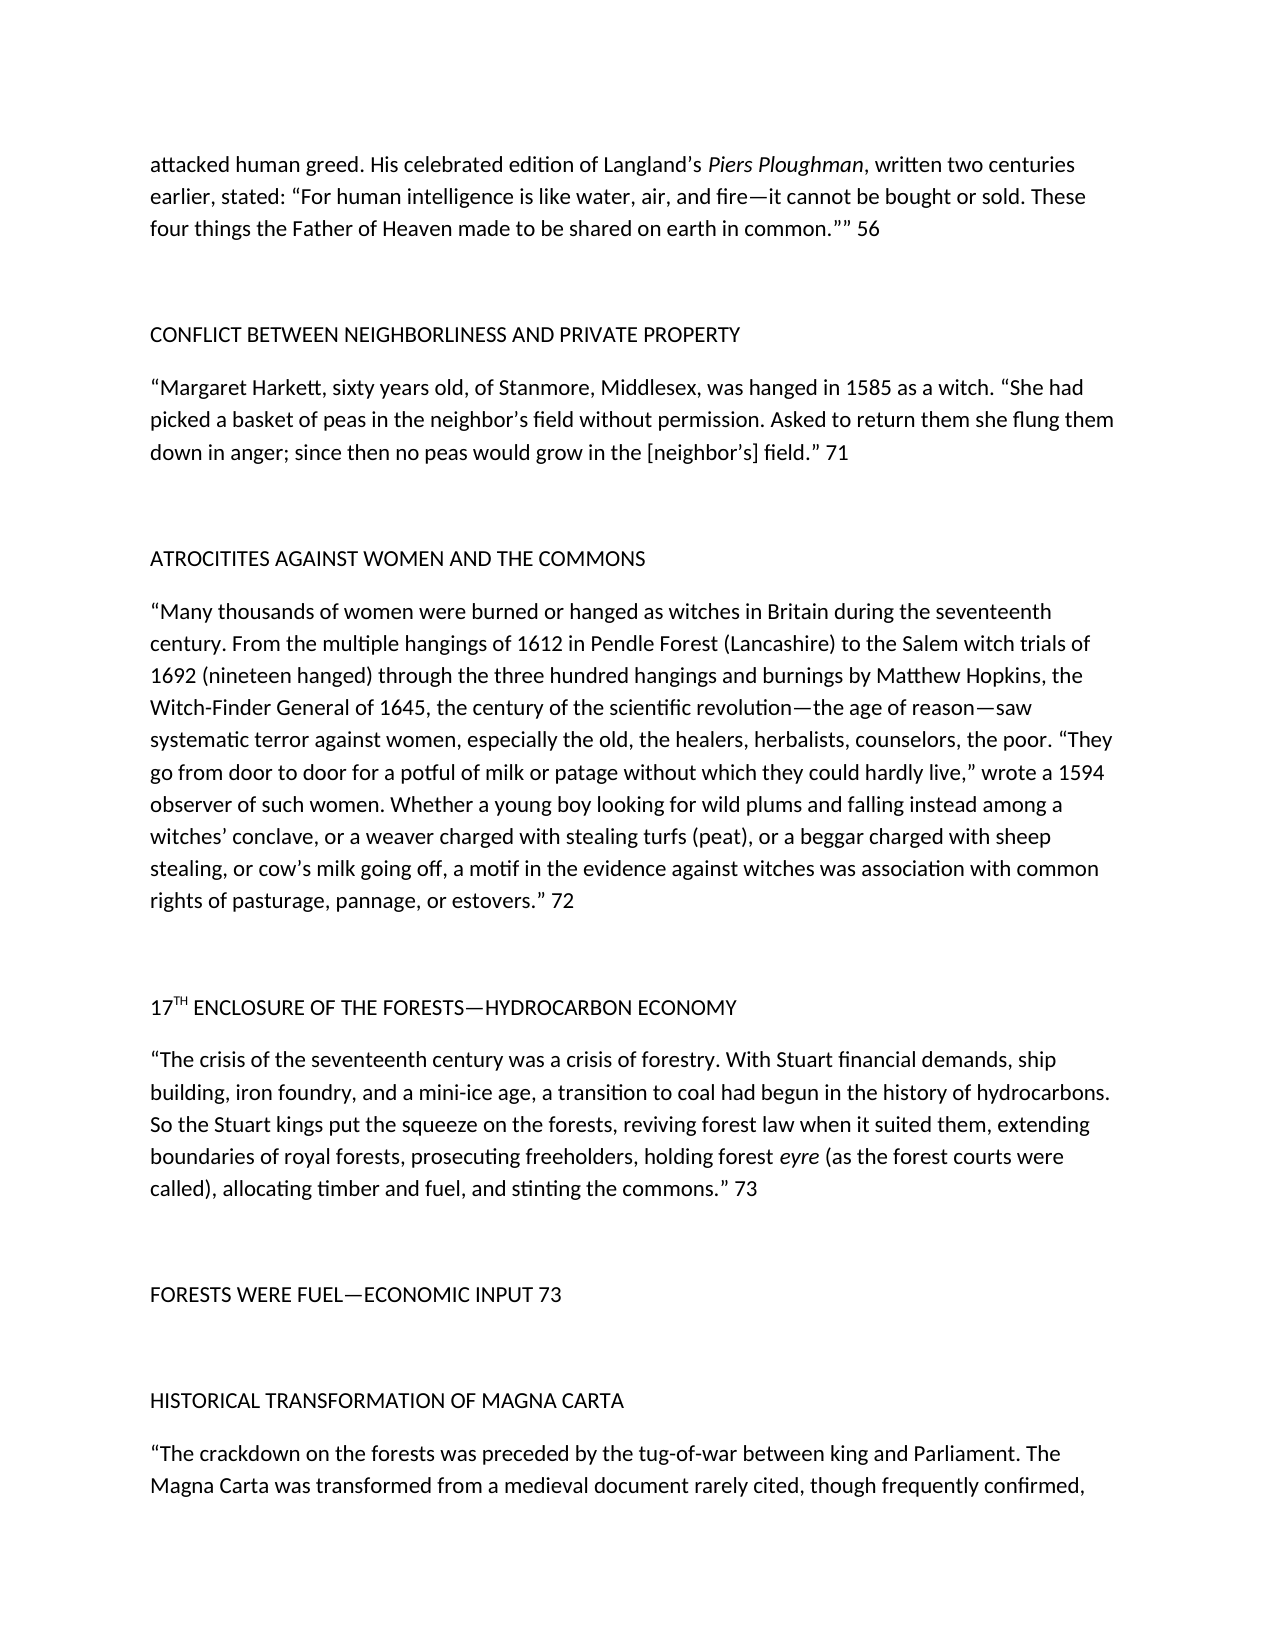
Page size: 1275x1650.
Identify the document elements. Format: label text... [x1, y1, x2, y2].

text FORESTS WERE FUEL—ECONOMIC INPUT 73 [150, 1280, 1125, 1308]
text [150, 1439, 1125, 1500]
text CONFLICT BETWEEN NEIGHBORLINESS AND PRIVATE PROPERTY [150, 320, 1125, 348]
text 17TH ENCLOSURE OF THE FORESTS—HYDROCARBON ECONOMY [150, 993, 1125, 1021]
text HISTORICAL TRANSFORMATION OF MAGNA CARTA [150, 1386, 1125, 1414]
text “Margaret Harkett, sixty years old, of Stanmore, Middlesex, was hanged in 1585 as a witch. “She had picked a basket of peas in the neighbor’s field without permission. Asked to return them she flung them down in anger; since then no peas would grow in the [neighbor’s] field.” 71 [150, 373, 1125, 466]
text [150, 150, 1125, 242]
text “The crisis of the seventeenth century was a crisis of forestry. With Stuart financial demands, ship building, iron foundry, and a mini-ice age, a transition to coal had begun in the history of hydrocarbons. So the Stuart kings put the squeeze on the forests, reviving forest law when it suited them, extending boundaries of royal forests, prosecuting freeholders, holding forest eyre (as the forest courts were called), allocating timber and fuel, and stinting the commons.” 73 [150, 1046, 1125, 1202]
text ATROCITITES AGAINST WOMEN AND THE COMMONS [150, 544, 1125, 572]
text “Many thousands of women were burned or hanged as witches in Britain during the seventeenth century. From the multiple hangings of 1612 in Pendle Forest (Lancashire) to the Salem witch trials of 1692 (nineteen hanged) through the three hundred hangings and burnings by Matthew Hopkins, the Witch-Finder General of 1645, the century of the scientific revolution—the age of reason—saw systematic terror against women, especially the old, the healers, herbalists, counselors, the poor. “They go from door to door for a potful of milk or patage without which they could hardly live,” wrote a 1594 observer of such women. Whether a young boy looking for wild plums and falling instead among a witches’ conclave, or a weaver charged with stealing turfs (peat), or a beggar charged with sheep stealing, or cow’s milk going off, a motif in the evidence against witches was association with common rights of pasturage, pannage, or estovers.” 72 [150, 597, 1125, 914]
